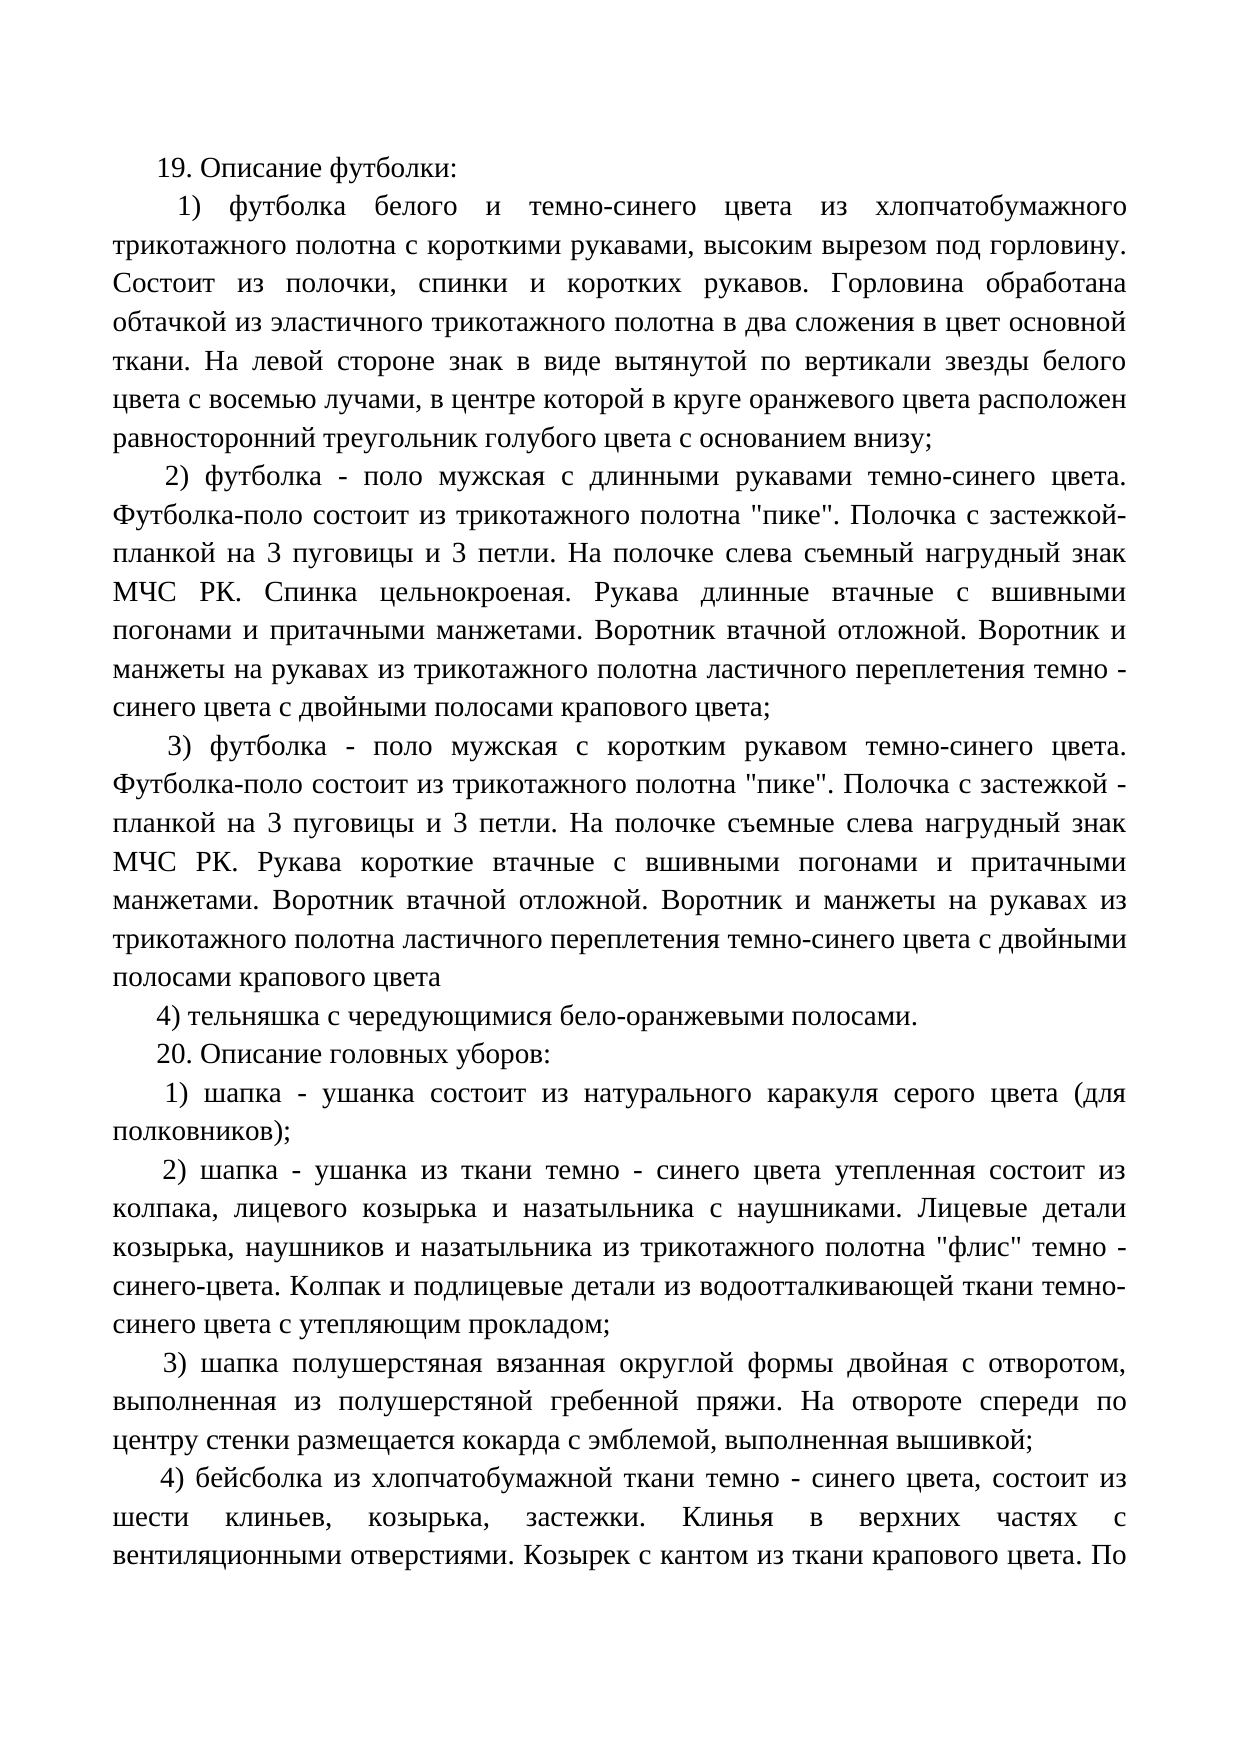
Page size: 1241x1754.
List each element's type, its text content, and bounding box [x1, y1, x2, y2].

text 2) шапка - ушанка из ткани темно - синего цвета утепленная состоит из колпака, лицевого козырька и назатыльника с наушниками. Лицевые детали козырька, наушников и назатыльника из трикотажного полотна "флис" темно - синего-цвета. Колпак и подлицевые детали из водоотталкивающей ткани темно-синего цвета с утепляющим прокладом; [112, 1152, 1128, 1340]
text 3) футболка - поло мужская с коротким рукавом темно-синего цвета. Футболка-поло состоит из трикотажного полотна "пике". Полочка с застежкой - планкой на 3 пуговицы и 3 петли. На полочке съемные слева нагрудный знак МЧС РК. Рукава короткие втачные с вшивными погонами и притачными манжетами. Воротник втачной отложной. Воротник и манжеты на рукавах из трикотажного полотна ластичного переплетения темно-синего цвета с двойными полосами крапового цвета [112, 728, 1128, 993]
text 1) шапка - ушанка состоит из натурального каракуля серого цвета (для полковников); [112, 1075, 1128, 1147]
text 1) футболка белого и темно-синего цвета из хлопчатобумажного трикотажного полотна с короткими рукавами, высоким вырезом под горловину. Состоит из полочки, спинки и коротких рукавов. Горловина обработана обтачкой из эластичного трикотажного полотна в два сложения в цвет основной ткани. На левой стороне знак в виде вытянутой по вертикали звезды белого цвета с восемью лучами, в центре которой в круге оранжевого цвета расположен равносторонний треугольник голубого цвета с основанием внизу; [112, 188, 1128, 453]
text 4) тельняшка с чередующимися бело-оранжевыми полосами. [112, 998, 1128, 1031]
text 3) шапка полушерстяная вязанная округлой формы двойная с отворотом, выполненная из полушерстяной гребенной пряжи. На отвороте спереди по центру стенки размещается кокарда с эмблемой, выполненная вышивкой; [112, 1345, 1128, 1455]
text 19. Описание футболки: [112, 150, 1128, 183]
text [112, 1460, 1128, 1571]
text 20. Описание головных уборов: [112, 1036, 1128, 1070]
text 2) футболка - поло мужская с длинными рукавами темно-синего цвета. Футболка-поло состоит из трикотажного полотна "пике". Полочка с застежкой-планкой на 3 пуговицы и 3 петли. На полочке слева съемный нагрудный знак МЧС РК. Спинка цельнокроеная. Рукава длинные втачные с вшивными погонами и притачными манжетами. Воротник втачной отложной. Воротник и манжеты на рукавах из трикотажного полотна ластичного переплетения темно - синего цвета с двойными полосами крапового цвета; [112, 458, 1128, 723]
